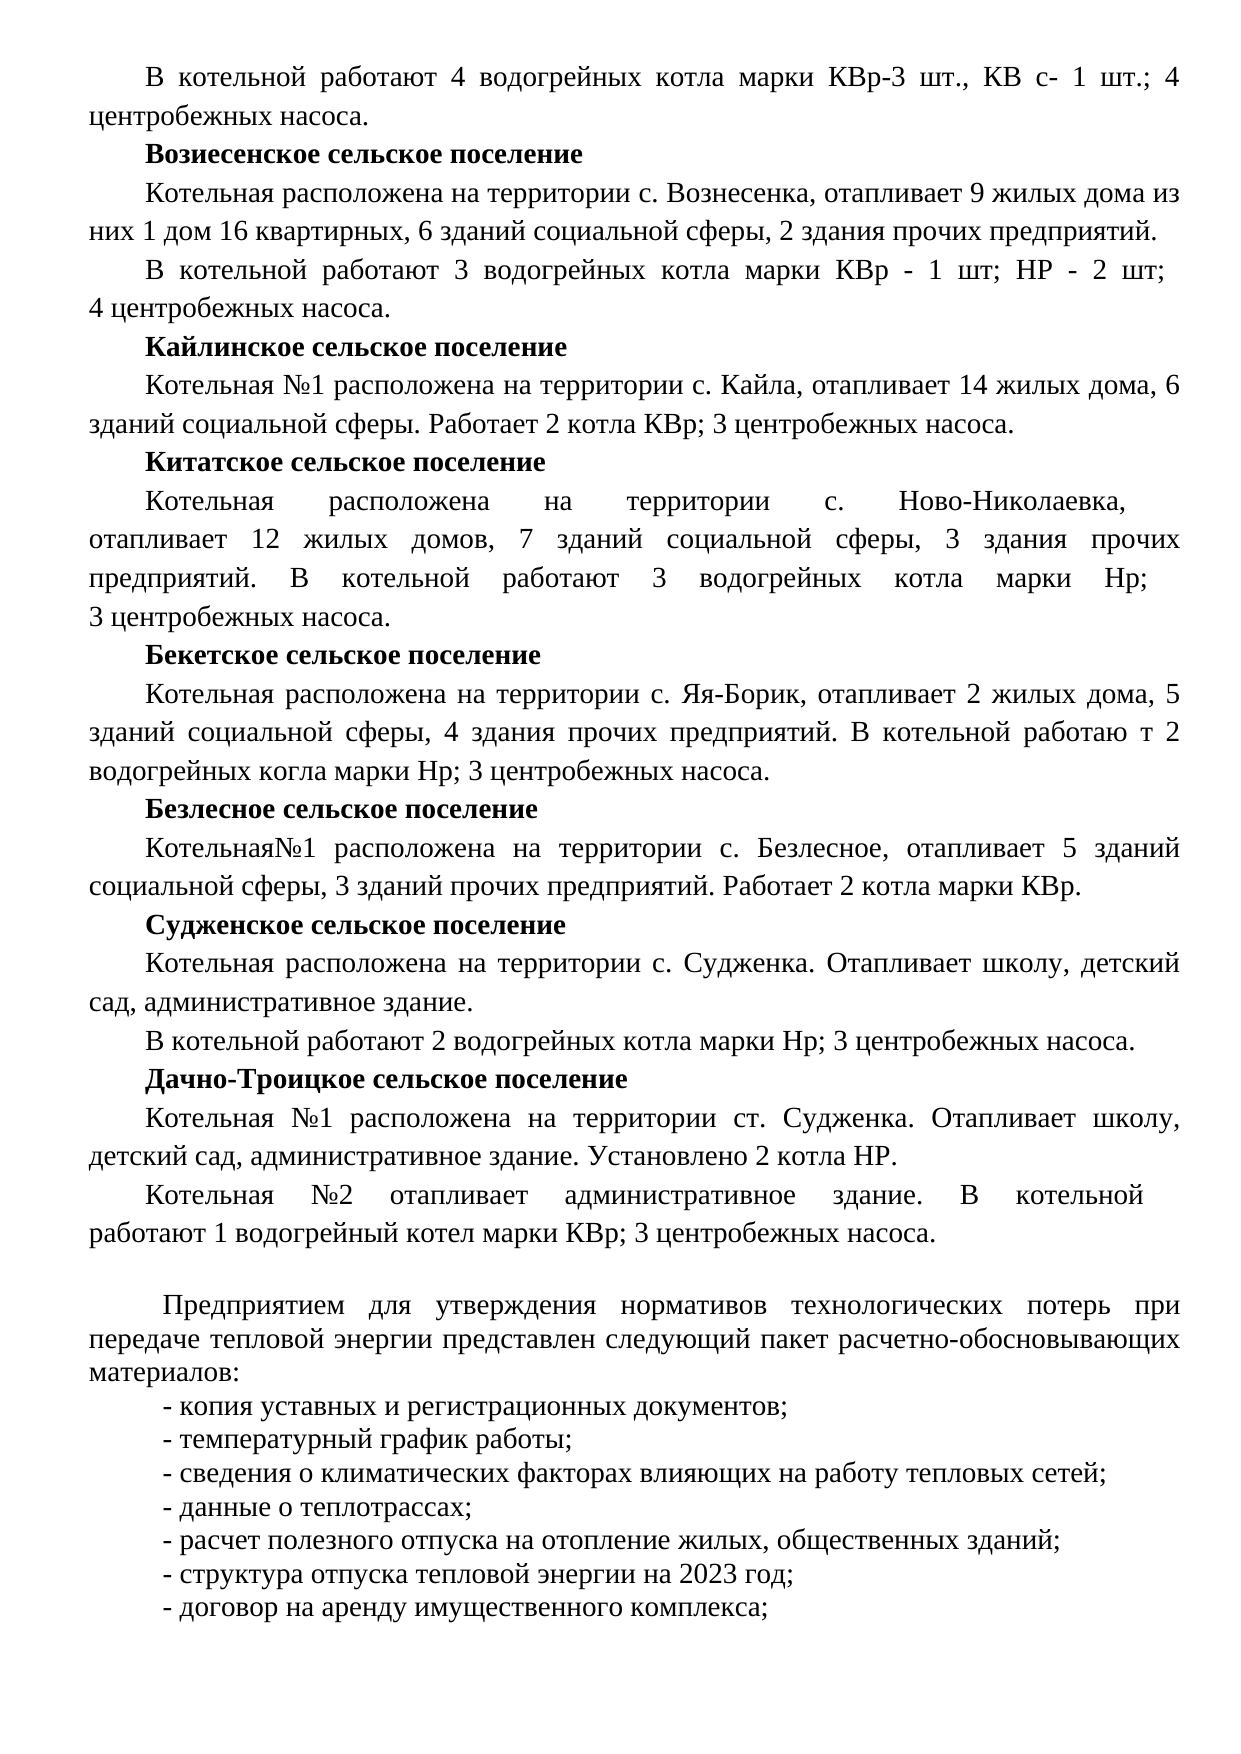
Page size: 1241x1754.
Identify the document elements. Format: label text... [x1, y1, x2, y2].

text Котельная №1 расположена на территории с. Кайла, отапливает 14 жилых дома, 6 зданий социальной сферы. Работает 2 котла КВр; 3 центробежных насоса. [89, 367, 1181, 439]
text Котельная расположена на территории с. Судженка. Отапливает школу, детский сад, административное здание. [89, 946, 1181, 1018]
text Котельная расположена на территории с. Яя-Борик, отапливает 2 жилых дома, 5 зданий социальной сферы, 4 здания прочих предприятий. В котельной работаю т 2 водогрейных когла марки Нр; 3 центробежных насоса. [89, 676, 1181, 786]
text В котельной работают 2 водогрейных котла марки Нр; 3 центробежных насоса. [89, 1023, 1181, 1056]
text Судженское сельское поселение [89, 907, 1181, 941]
text Китатское сельское поселение [89, 444, 1181, 478]
text Возиесенское сельское поселение [89, 136, 1181, 170]
text Котельная №2 отапливает административное здание. В котельной работают 1 водогрейный котел марки КВр; 3 центробежных насоса. [89, 1177, 1181, 1249]
text Безлесное сельское поселение [89, 791, 1181, 825]
text Котельная расположена на территории с. Ново-Николаевка, отапливает 12 жилых домов, 7 зданий социальной сферы, 3 здания прочих предприятий. В котельной работают 3 водогрейных котла марки Нр; 3 центробежных насоса. [89, 483, 1181, 632]
text - температурный график работы; [89, 1422, 1181, 1455]
text В котельной работают 4 водогрейных котла марки КВр-3 шт., КВ с- 1 шт.; 4 центробежных насоса. [89, 59, 1181, 131]
text - структура отпуска тепловой энергии на 2023 год; [89, 1556, 1181, 1589]
text - данные о теплотрассах; [89, 1489, 1181, 1522]
text Кайлинское сельское поселение [89, 329, 1181, 362]
text Бекетское сельское поселение [89, 637, 1181, 671]
text Котельная№1 расположена на территории с. Безлесное, отапливает 5 зданий социальной сферы, 3 зданий прочих предприятий. Работает 2 котла марки КВр. [89, 830, 1181, 902]
text Дачно-Троицкое сельское поселение [89, 1061, 1181, 1095]
text Котельная №1 расположена на территории ст. Судженка. Отапливает школу, детский сад, административное здание. Установлено 2 котла НР. [89, 1100, 1181, 1172]
text Предприятием для утверждения нормативов технологических потерь при передаче тепловой энергии представлен следующий пакет расчетно-обосновывающих материалов: [89, 1287, 1181, 1388]
text В котельной работают 3 водогрейных котла марки КВр - 1 шт; HP - 2 шт; 4 центробежных насоса. [89, 252, 1181, 324]
text Котельная расположена на территории с. Вознесенка, отапливает 9 жилых дома из них 1 дом 16 квартирных, 6 зданий социальной сферы, 2 здания прочих предприятий. [89, 175, 1181, 247]
text - расчет полезного отпуска на отопление жилых, общественных зданий; [89, 1522, 1181, 1556]
text - договор на аренду имущественного комплекса; [89, 1589, 1181, 1623]
text - сведения о климатических факторах влияющих на работу тепловых сетей; [89, 1455, 1181, 1489]
text - копия уставных и регистрационных документов; [89, 1388, 1181, 1422]
